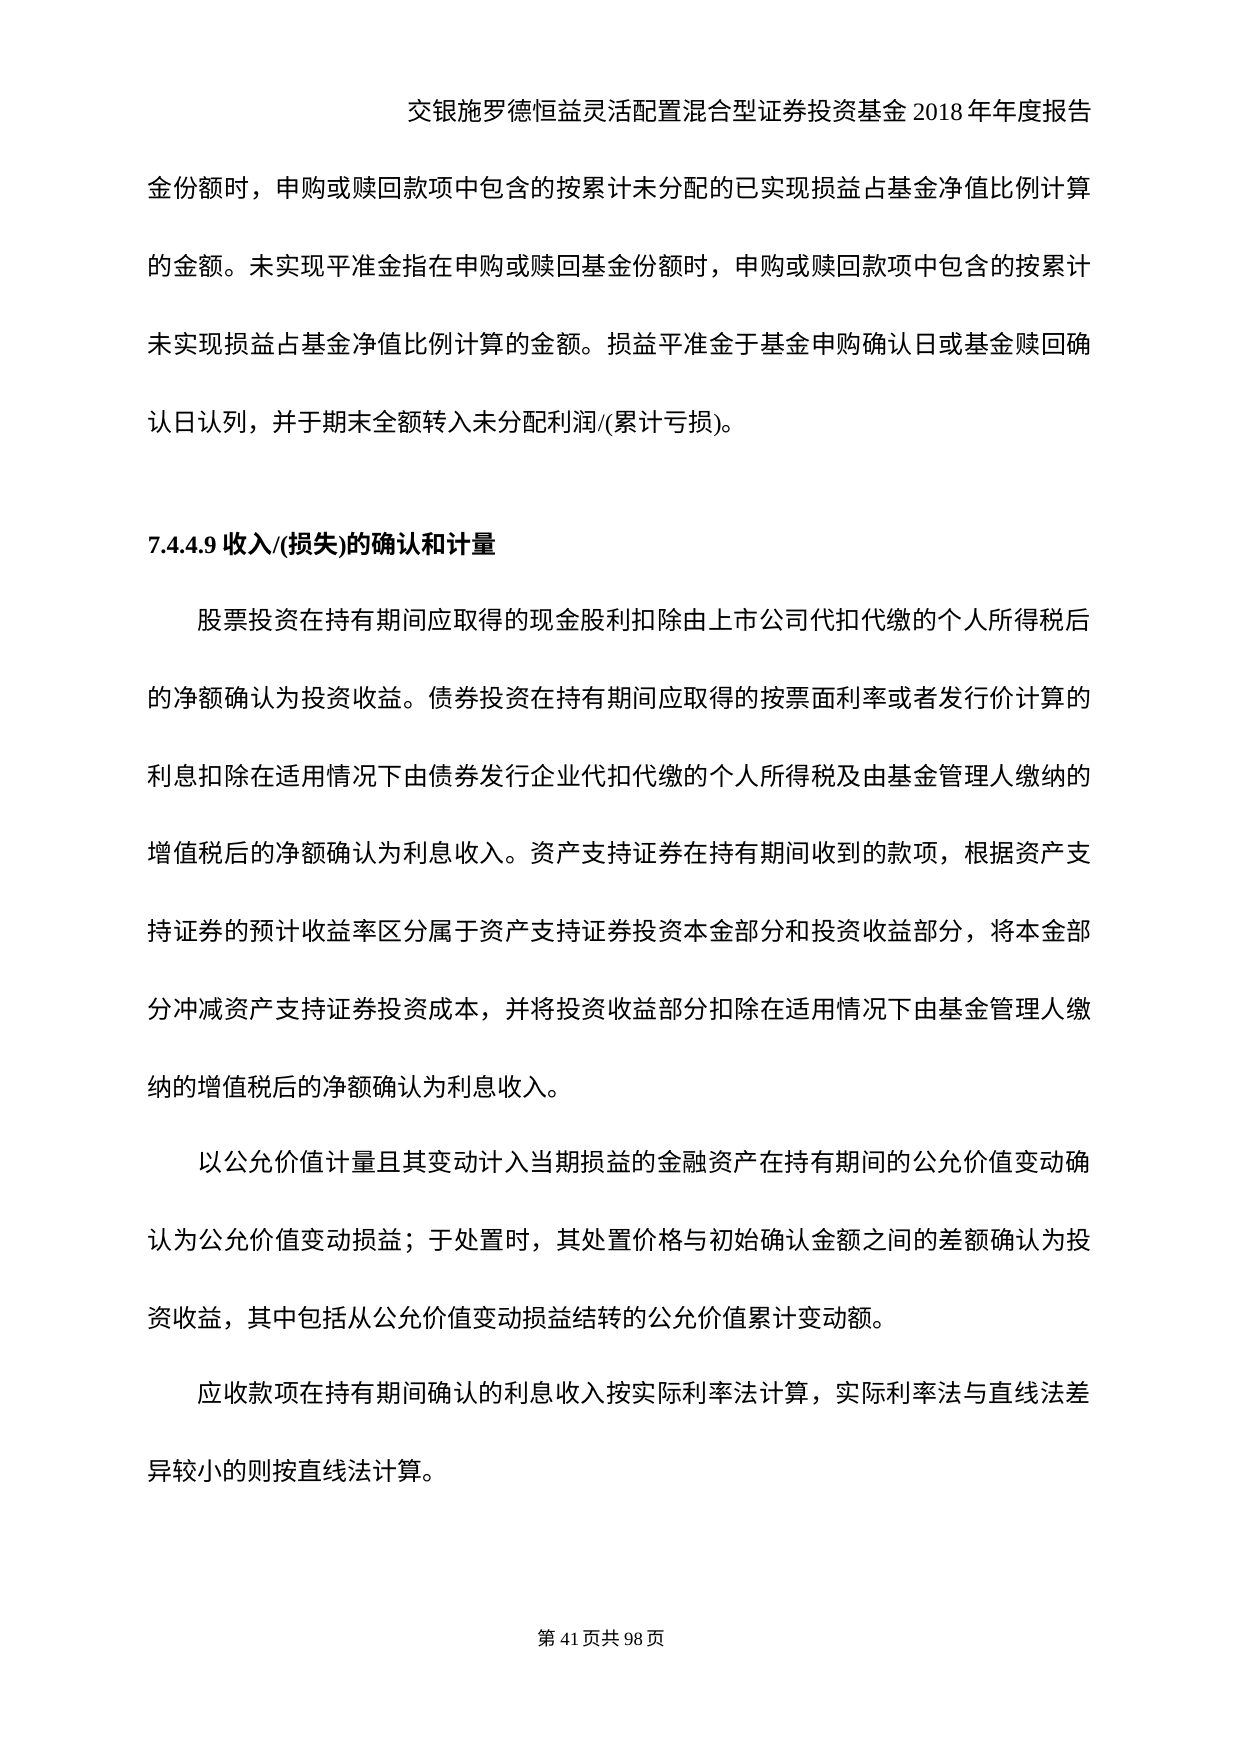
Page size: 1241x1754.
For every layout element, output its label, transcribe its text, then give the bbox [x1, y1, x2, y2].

text 以公允价值计量且其变动计入当期损益的金融资产在持有期间的公允价值变动确认为公允价值变动损益；于处置时，其处置价格与初始确认金额之间的差额确认为投资收益，其中包括从公允价值变动损益结转的公允价值累计变动额。 [148, 1128, 1092, 1349]
text 应收款项在持有期间确认的利息收入按实际利率法计算，实际利率法与直线法差异较小的则按直线法计算。 [148, 1359, 1092, 1502]
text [148, 154, 1092, 453]
subtitle 7.4.4.9 收入/(损失)的确认和计量 [148, 511, 1092, 576]
text 股票投资在持有期间应取得的现金股利扣除由上市公司代扣代缴的个人所得税后的净额确认为投资收益。债券投资在持有期间应取得的按票面利率或者发行价计算的利息扣除在适用情况下由债券发行企业代扣代缴的个人所得税及由基金管理人缴纳的增值税后的净额确认为利息收入。资产支持证券在持有期间收到的款项，根据资产支持证券的预计收益率区分属于资产支持证券投资本金部分和投资收益部分，将本金部分冲减资产支持证券投资成本，并将投资收益部分扣除在适用情况下由基金管理人缴纳的增值税后的净额确认为利息收入。 [148, 586, 1092, 1118]
